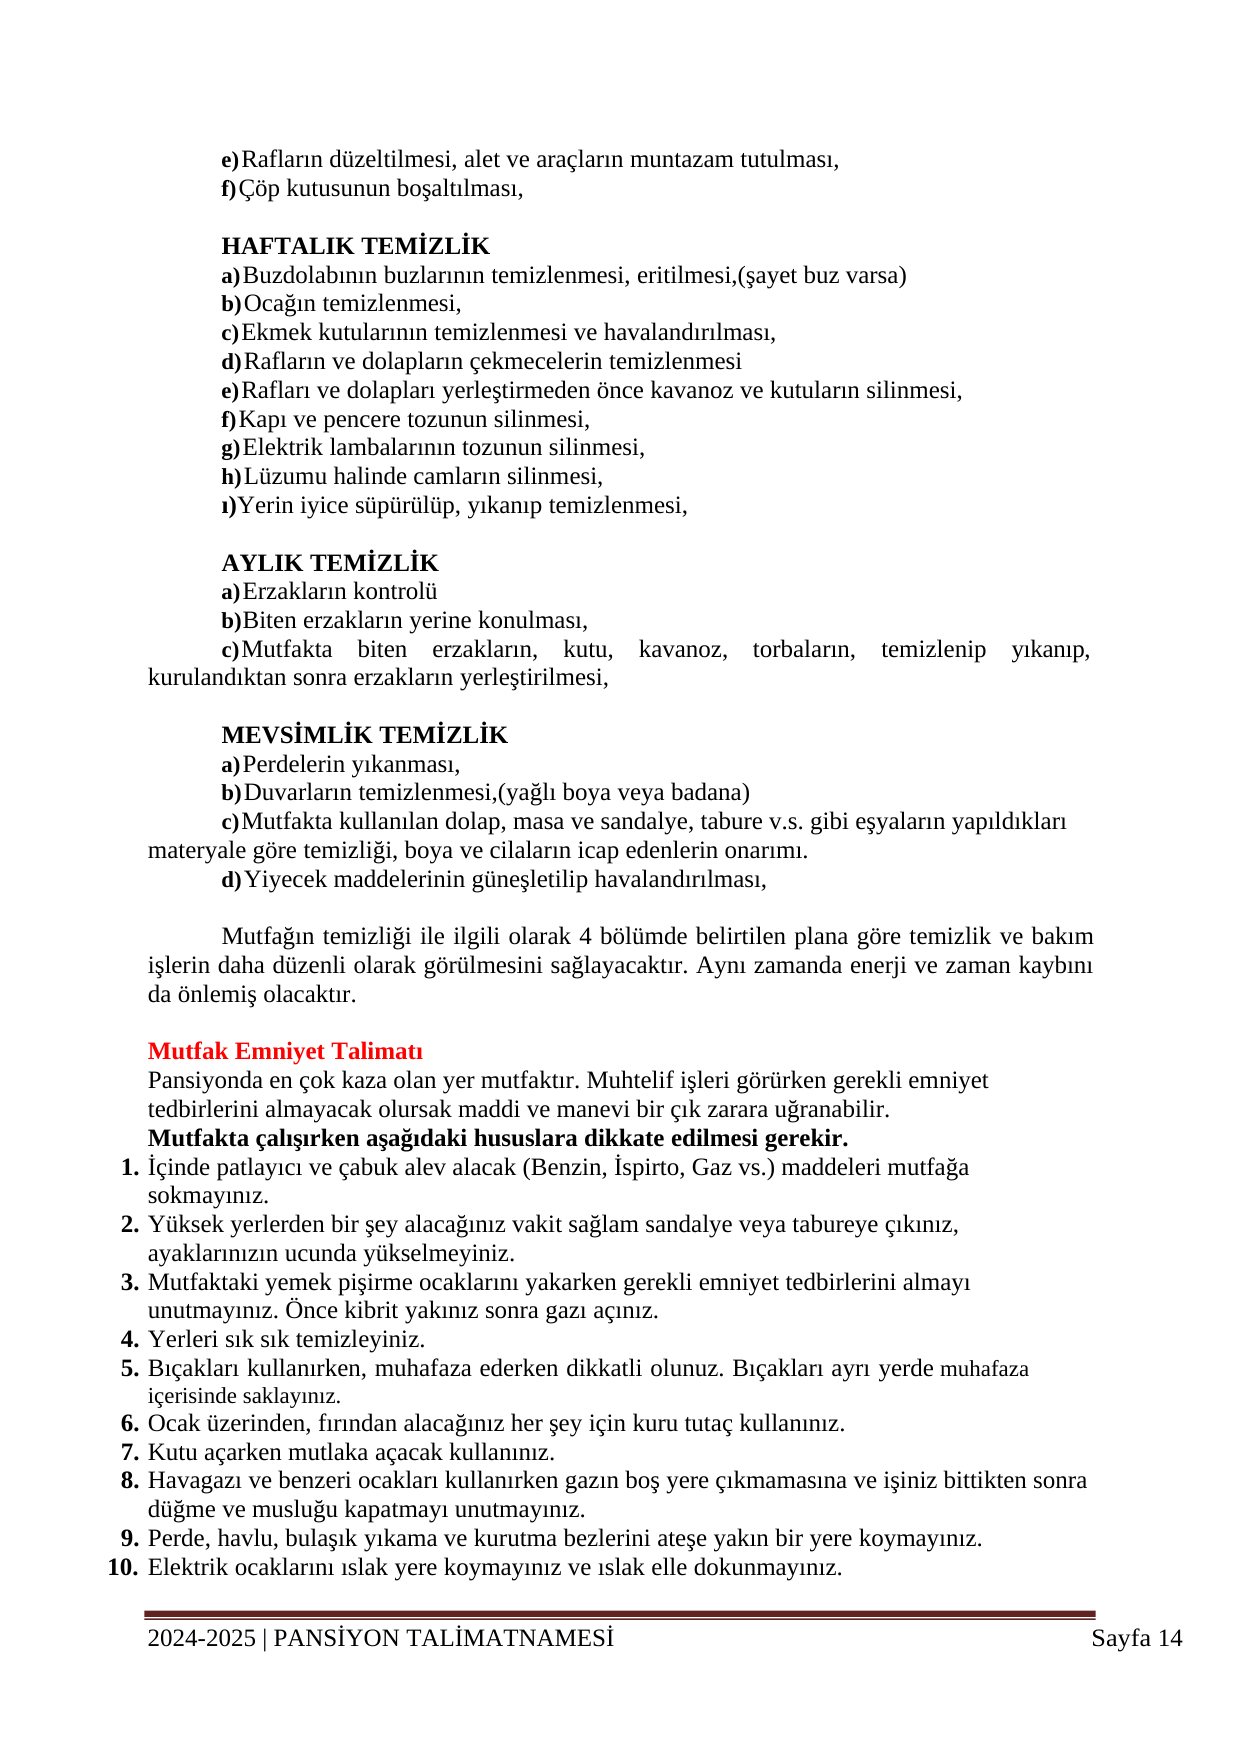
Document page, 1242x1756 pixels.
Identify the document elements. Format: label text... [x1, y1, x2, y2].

subtitle MEVSİMLİK TEMİZLİK [221, 720, 1208, 749]
list Yiyecek maddelerinin güneşletilip havalandırılması, [221, 864, 1208, 892]
list Yerleri sık sık temizleyiniz. [121, 1324, 1208, 1353]
list Kapı ve pencere tozunun silinmesi, [221, 404, 1208, 432]
list Kutu açarken mutlaka açacak kullanınız. [121, 1437, 1208, 1466]
subtitle Mutfak Emniyet Talimatı [148, 1037, 1208, 1065]
subtitle AYLIK TEMİZLİK [221, 548, 1208, 576]
list Havagazı ve benzeri ocakları kullanırken gazın boş yere çıkmamasına ve işiniz bittikten sonra düğme ve musluğu kapatmayı unutmayınız. [121, 1466, 1089, 1523]
list Rafların düzeltilmesi, alet ve araçların muntazam tutulması, [221, 144, 1208, 173]
list Elektrik lambalarının tozunun silinmesi, [221, 432, 1208, 461]
list Yüksek yerlerden bir şey alacağınız vakit sağlam sandalye veya tabureye çıkınız, ayaklarınızın ucunda yükselmeyiniz. [121, 1209, 960, 1267]
list Ocak üzerinden, fırından alacağınız her şey için kuru tutaç kullanınız. [121, 1408, 1208, 1437]
list Elektrik ocaklarını ıslak yere koymayınız ve ıslak elle dokunmayınız. [107, 1552, 1208, 1581]
list Mutfaktaki yemek pişirme ocaklarını yakarken gerekli emniyet tedbirlerini almayı unutmayınız. Önce kibrit yakınız sonra gazı açınız. [121, 1267, 971, 1324]
subtitle HAFTALIK TEMİZLİK [221, 231, 1208, 260]
list Duvarların temizlenmesi,(yağlı boya veya badana) [221, 778, 1208, 806]
list İçinde patlayıcı ve çabuk alev alacak (Benzin, İspirto, Gaz vs.) maddeleri mutfağa sokmayınız. [121, 1152, 971, 1209]
list Çöp kutusunun boşaltılması, [221, 173, 1208, 202]
text Pansiyonda en çok kaza olan yer mutfaktır. Muhtelif işleri görürken gerekli emniyet tedbirlerini almayacak olursak maddi ve manevi bir çık zarara uğranabilir. [148, 1065, 991, 1123]
list Ekmek kutularının temizlenmesi ve havalandırılması, [221, 317, 1208, 346]
text ı)Yerin iyice süpürülüp, yıkanıp temizlenmesi, [221, 490, 1208, 519]
subtitle Mutfakta çalışırken aşağıdaki hususlara dikkate edilmesi gerekir. [148, 1123, 1208, 1152]
list Biten erzakların yerine konulması, [221, 605, 1208, 634]
list Mutfakta biten erzakların, kutu, kavanoz, torbaların, temizlenip yıkanıp, kurulandıktan sonra erzakların yerleştirilmesi, [148, 634, 1092, 691]
text Mutfağın temizliği ile ilgili olarak 4 bölümde belirtilen plana göre temizlik ve bakım işlerin daha düzenli olarak görülmesini sağlayacaktır. Aynı zamanda enerji ve zaman kaybını da önlemiş olacaktır. [148, 921, 1095, 1007]
list Perdelerin yıkanması, [221, 749, 1208, 778]
list Bıçakları kullanırken, muhafaza ederken dikkatli olunuz. Bıçakları ayrı yerde muhafaza içerisinde saklayınız. [121, 1353, 1032, 1408]
list Mutfakta kullanılan dolap, masa ve sandalye, tabure v.s. gibi eşyaların yapıldıkları materyale göre temizliği, boya ve cilaların icap edenlerin onarımı. [148, 806, 1068, 864]
list Buzdolabının buzlarının temizlenmesi, eritilmesi,(şayet buz varsa) [221, 260, 1208, 289]
list Rafları ve dolapları yerleştirmeden önce kavanoz ve kutuların silinmesi, [221, 375, 1208, 404]
list Erzakların kontrolü [221, 576, 1208, 605]
list Perde, havlu, bulaşık yıkama ve kurutma bezlerini ateşe yakın bir yere koymayınız. [121, 1523, 1208, 1552]
list Ocağın temizlenmesi, [221, 289, 1208, 317]
list Lüzumu halinde camların silinmesi, [221, 461, 1208, 490]
list Rafların ve dolapların çekmecelerin temizlenmesi [221, 346, 1208, 375]
